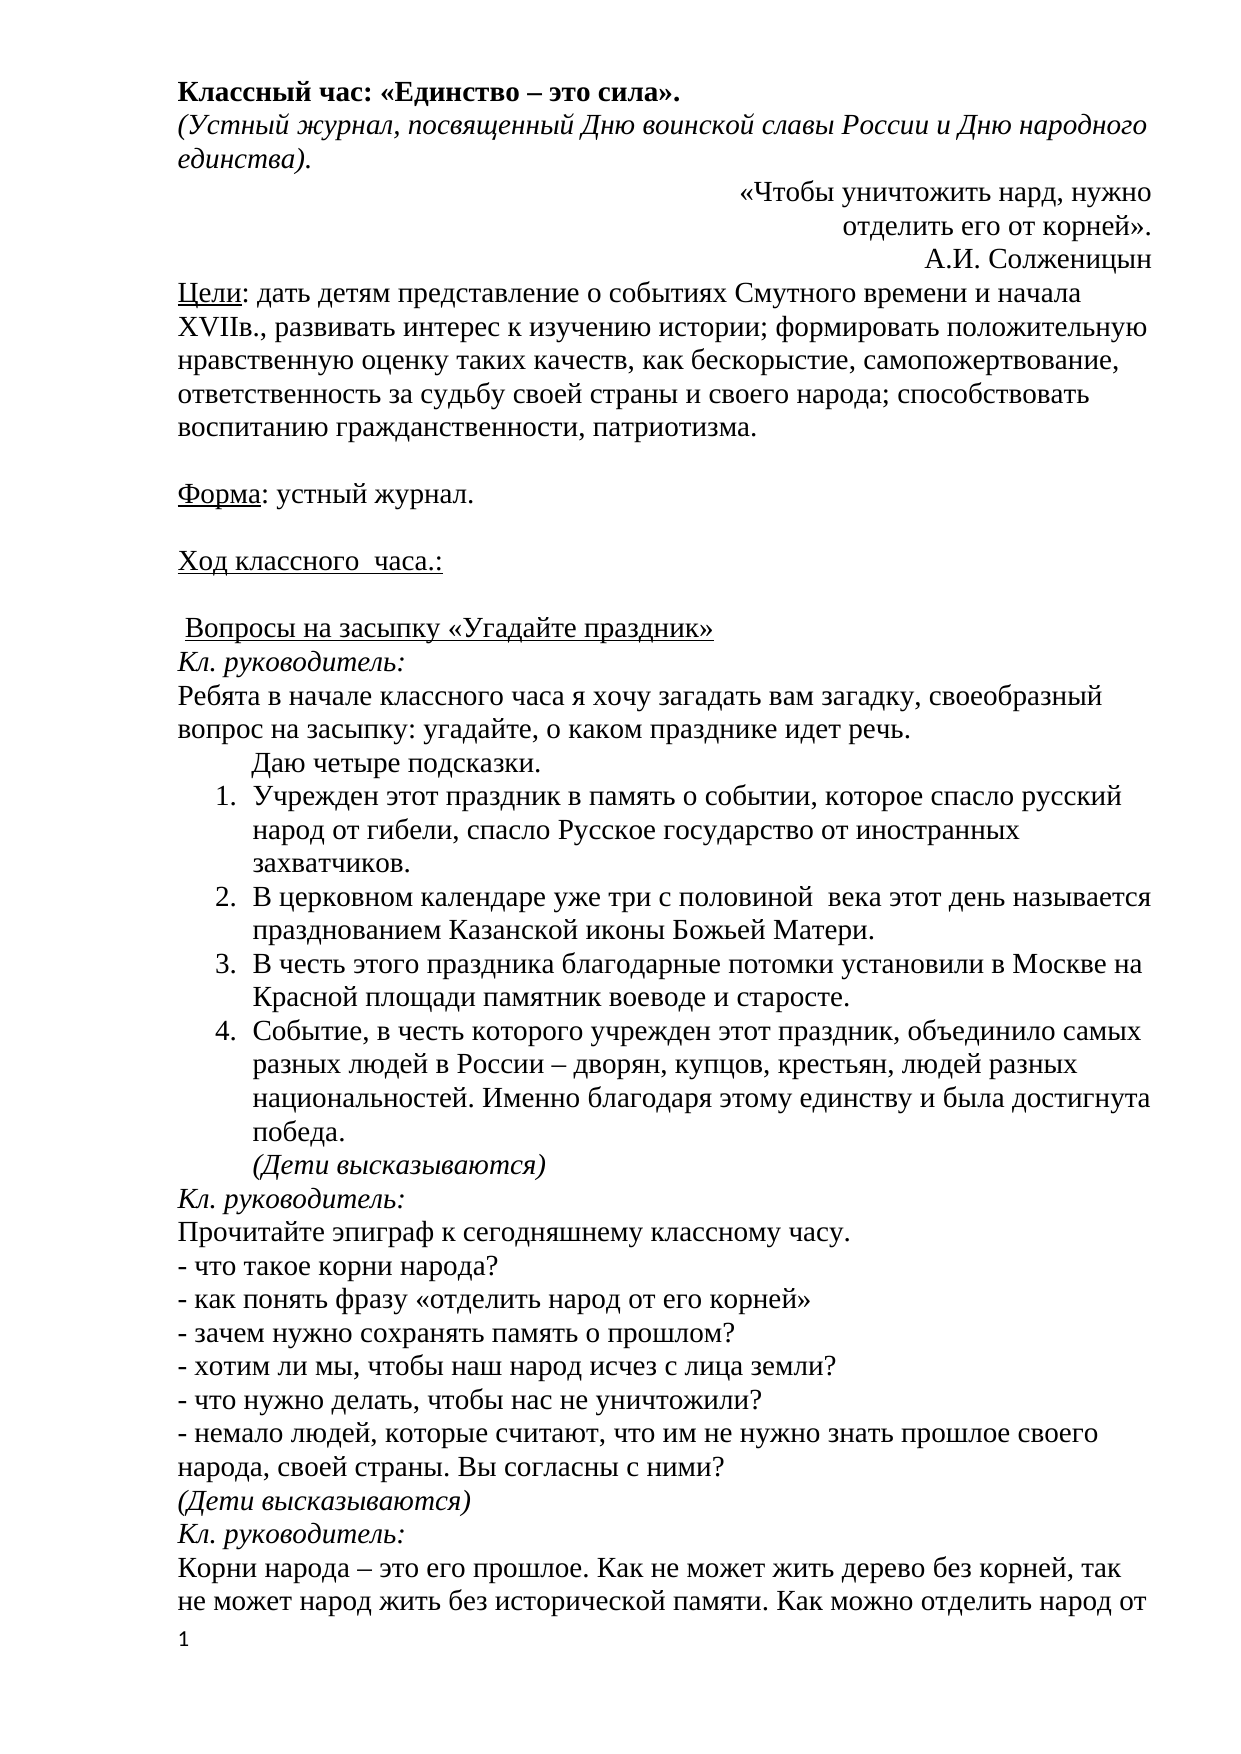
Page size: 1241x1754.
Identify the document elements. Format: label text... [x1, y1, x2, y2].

text «Чтобы уничтожить нард, нужно [177, 174, 1152, 208]
text (Устный журнал, посвященный Дню воинской славы России и Дню народного единства). [177, 107, 1152, 174]
list - что такое корни народа? [177, 1248, 1152, 1281]
text Вопросы на засыпку «Угадайте праздник» [177, 611, 1152, 644]
list (Дети высказываются) [177, 1483, 1152, 1516]
list - как понять фразу «отделить народ от его корней» [177, 1281, 1152, 1315]
list (Дети высказываются) [252, 1147, 1152, 1181]
text Кл. руководитель: [177, 644, 1152, 678]
list - что нужно делать, чтобы нас не уничтожили? [177, 1382, 1152, 1416]
text Ребята в начале классного часа я хочу загадать вам загадку, своеобразный вопрос на засыпку: угадайте, о каком празднике идет речь. [177, 678, 1152, 745]
text А.И. Солженицын [177, 242, 1152, 275]
list Событие, в честь которого учрежден этот праздник, объединило самых разных людей в России – дворян, купцов, крестьян, людей разных национальностей. Именно благодаря этому единству и была достигнута победа. [215, 1013, 1152, 1147]
list Учрежден этот праздник в память о событии, которое спасло русский народ от гибели, спасло Русское государство от иностранных захватчиков. [215, 778, 1152, 879]
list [177, 1550, 1152, 1617]
text Даю четыре подсказки. [177, 745, 1152, 778]
list - хотим ли мы, чтобы наш народ исчез с лица земли? [177, 1348, 1152, 1382]
list В честь этого праздника благодарные потомки установили в Москве на Красной площади памятник воеводе и старосте. [215, 946, 1152, 1013]
list - немало людей, которые считают, что им не нужно знать прошлое своего народа, своей страны. Вы согласны с ними? [177, 1416, 1152, 1483]
list Прочитайте эпиграф к сегодняшнему классному часу. [177, 1214, 1152, 1248]
text отделить его от корней». [177, 208, 1152, 242]
list - зачем нужно сохранять память о прошлом? [177, 1315, 1152, 1348]
text Классный час: «Единство – это сила». [177, 74, 1152, 107]
text Форма: устный журнал. [177, 476, 1152, 510]
text Ход классного часа.: [177, 543, 1152, 577]
list Кл. руководитель: [177, 1516, 1152, 1550]
text Цели: дать детям представление о событиях Смутного времени и начала XVIIв., развивать интерес к изучению истории; формировать положительную нравственную оценку таких качеств, как бескорыстие, самопожертвование, ответственность за судьбу своей страны и своего народа; способствовать воспитанию гражданственности, патриотизма. [177, 275, 1152, 443]
list В церковном календаре уже три с половиной века этот день называется празднованием Казанской иконы Божьей Матери. [215, 879, 1152, 946]
list Кл. руководитель: [177, 1181, 1152, 1214]
